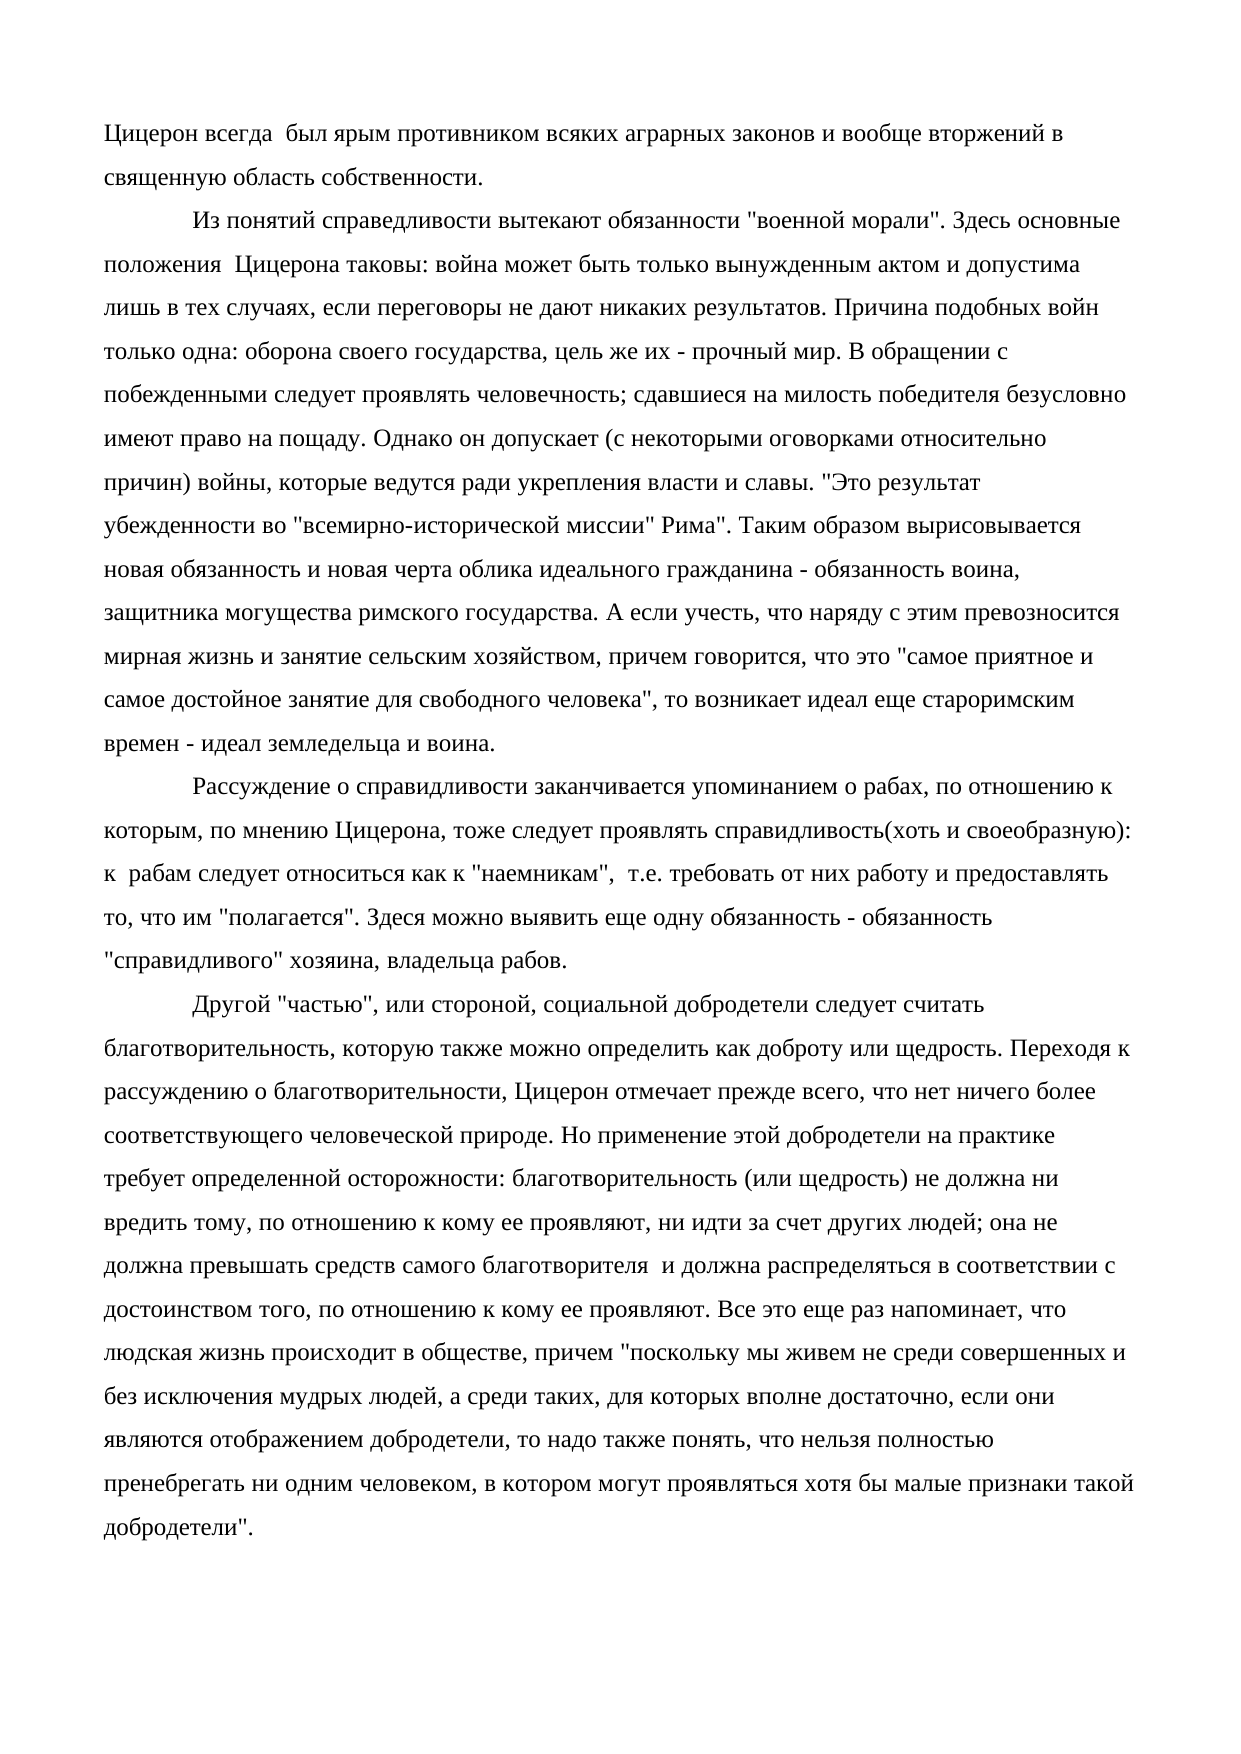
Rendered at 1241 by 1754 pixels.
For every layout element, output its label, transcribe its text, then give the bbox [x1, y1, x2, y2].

text Из понятий справедливости вытекают обязанности "военной морали". Здесь основные положения Цицерона таковы: война может быть только вынужденным актом и допустима лишь в тех случаях, если переговоры не дают никаких результатов. Причина подобных войн только одна: оборона своего государства, цель же их - прочный мир. В обращении с побежденными следует проявлять человечность; сдавшиеся на милость победителя безусловно имеют право на пощаду. Однако он допускает (с некоторыми оговорками относительно причин) войны, которые ведутся ради укрепления власти и славы. "Это результат убежденности во "всемирно-исторической миссии" Рима". Таким образом вырисовывается новая обязанность и новая черта облика идеального гражданина - обязанность воина, защитника могущества римского государства. А если учесть, что наряду с этим превозносится мирная жизнь и занятие сельским хозяйством, причем говорится, что это "самое приятное и самое достойное занятие для свободного человека", то возникает идеал еще староримским времен - идеал земледельца и воина. [103, 205, 1137, 757]
text Другой "частью", или стороной, социальной добродетели следует считать благотворительность, которую также можно определить как доброту или щедрость. Переходя к рассуждению о благотворительности, Цицерон отмечает прежде всего, что нет ничего более соответствующего человеческой природе. Но применение этой добродетели на практике требует определенной осторожности: благотворительность (или щедрость) не должна ни вредить тому, по отношению к кому ее проявляют, ни идти за счет других людей; она не должна превышать средств самого благотворителя и должна распределяться в соответствии с достоинством того, по отношению к кому ее проявляют. Все это еще раз напоминает, что людская жизнь происходит в обществе, причем "поскольку мы живем не среди совершенных и без исключения мудрых людей, а среди таких, для которых вполне достаточно, если они являются отображением добродетели, то надо также понять, что нельзя полностью пренебрегать ни одним человеком, в котором могут проявляться хотя бы малые признаки такой добродетели". [103, 989, 1137, 1541]
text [103, 118, 1137, 191]
text Рассуждение о справидливости заканчивается упоминанием о рабах, по отношению к которым, по мнению Цицерона, тоже следует проявлять справидливость(хоть и своеобразную): к рабам следует относиться как к "наемникам", т.е. требовать от них работу и предоставлять то, что им "полагается". Здеся можно выявить еще одну обязанность - обязанность "справидливого" хозяина, владельца рабов. [103, 771, 1137, 974]
